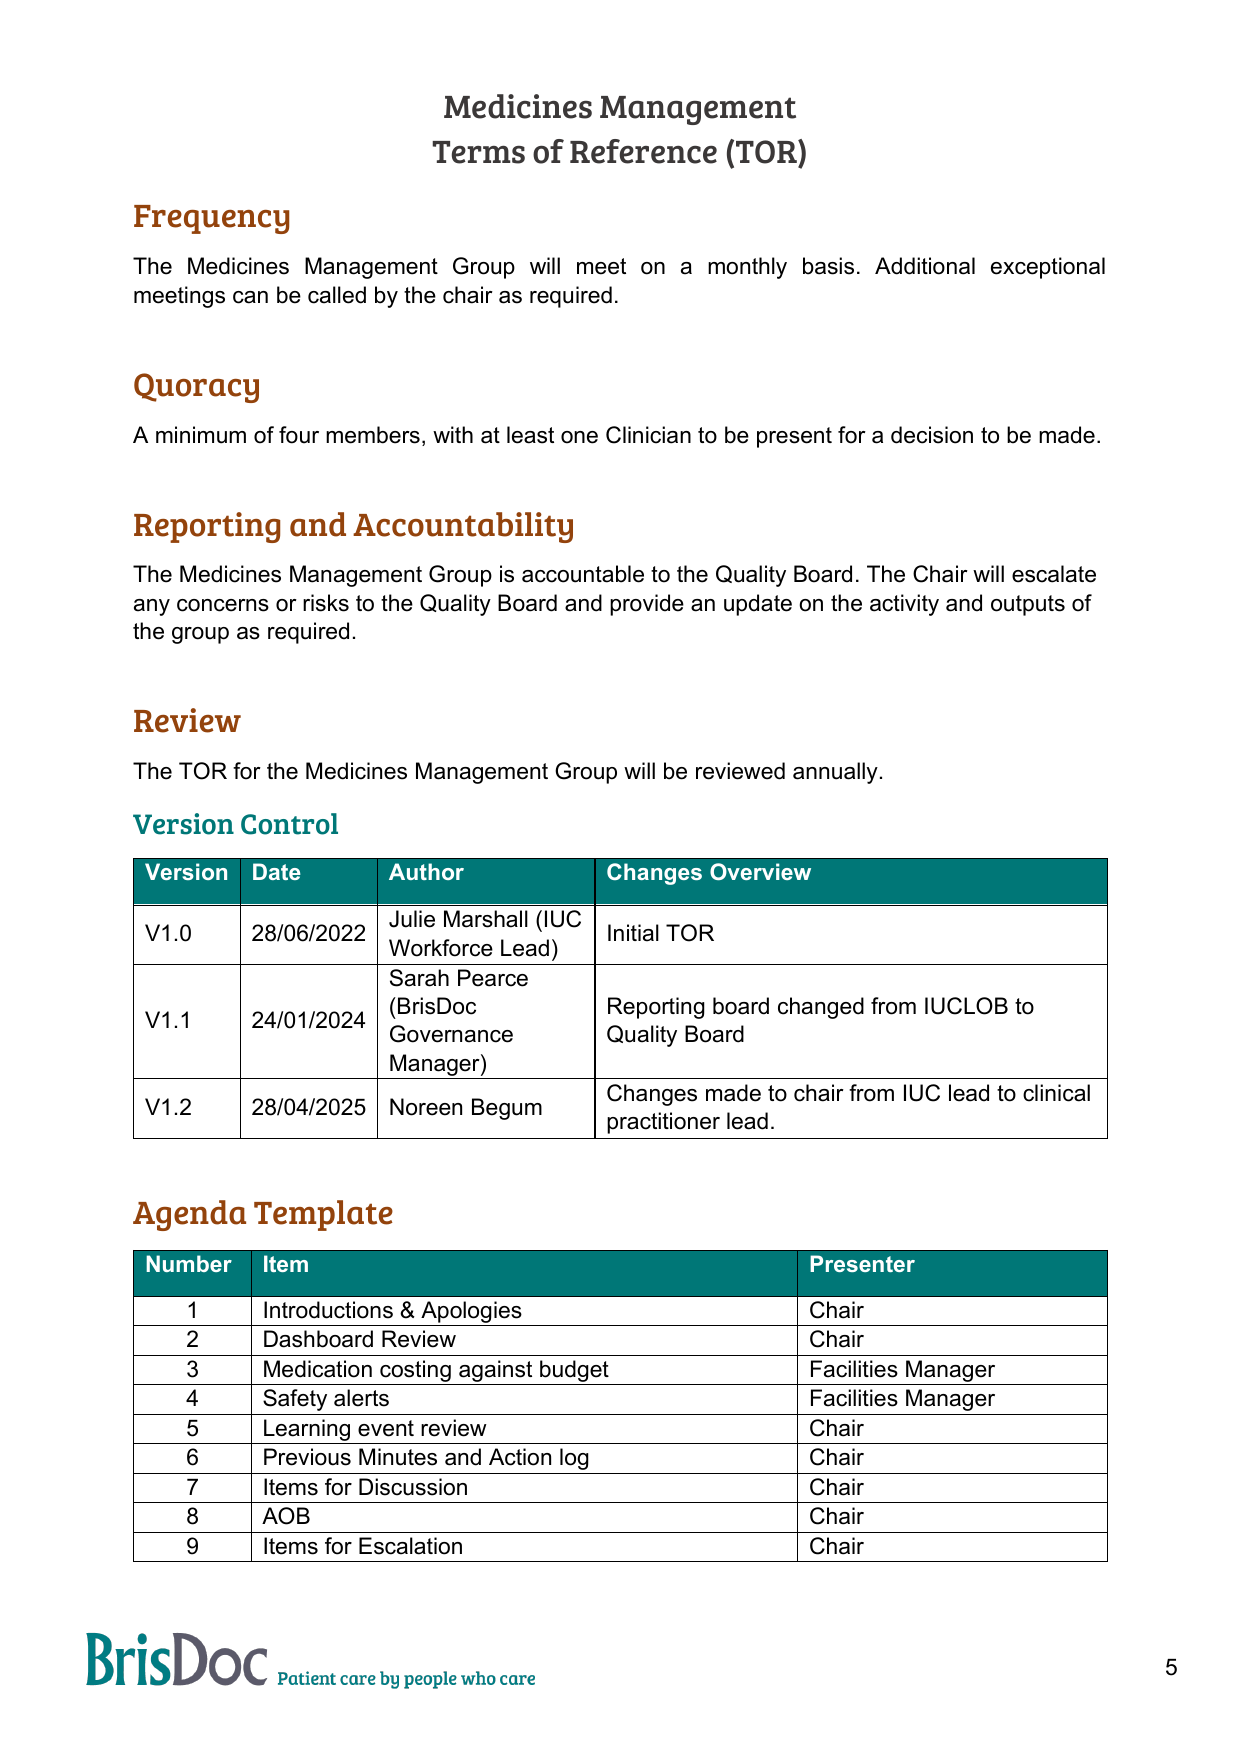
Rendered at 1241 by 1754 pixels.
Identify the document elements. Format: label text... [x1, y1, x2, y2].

table_cell Facilities Manager [798, 1385, 1107, 1414]
table_cell 1 [134, 1297, 251, 1325]
table_cell Medication costing against budget [252, 1356, 797, 1384]
table_cell Facilities Manager [798, 1356, 1107, 1384]
table_cell Chair [798, 1297, 1107, 1325]
table_header Author [378, 859, 594, 904]
subtitle Quoracy [133, 360, 1107, 406]
text The Medicines Management Group will meet on a monthly basis. Additional exceptional meetings can be called by the chair as required. [133, 253, 1107, 308]
table_header Number [134, 1251, 251, 1296]
table_cell AOB [252, 1503, 797, 1532]
table_cell 8 [134, 1503, 251, 1532]
text A minimum of four members, with at least one Clinician to be present for a decision to be made. [133, 422, 1107, 448]
table_cell 3 [134, 1356, 251, 1384]
subtitle Review [133, 697, 1107, 742]
table_header Date [241, 859, 377, 904]
table_cell V1.0 [134, 906, 240, 963]
table_cell Noreen Begum [378, 1079, 594, 1137]
subtitle Agenda Template [133, 1188, 1107, 1234]
table_cell Learning event review [252, 1415, 797, 1443]
table_cell Chair [798, 1326, 1107, 1355]
picture [84, 1625, 542, 1694]
table_cell Safety alerts [252, 1385, 797, 1414]
table_cell Chair [798, 1533, 1107, 1561]
text The TOR for the Medicines Management Group will be reviewed annually. [133, 758, 1107, 784]
table_header Version [134, 859, 240, 904]
table_cell Reporting board changed from IUCLOB to Quality Board [596, 965, 1107, 1078]
table_cell 5 [134, 1415, 251, 1443]
table_cell 28/06/2022 [241, 906, 377, 963]
table_cell Sarah Pearce (BrisDoc Governance Manager) [378, 965, 594, 1078]
table_header Changes Overview [596, 859, 1107, 904]
table_cell 9 [134, 1533, 251, 1561]
table_cell Changes made to chair from IUC lead to clinical practitioner lead. [596, 1079, 1107, 1137]
table_cell V1.2 [134, 1079, 240, 1137]
table_cell Chair [798, 1444, 1107, 1473]
table_cell V1.1 [134, 965, 240, 1078]
table_cell Items for Discussion [252, 1474, 797, 1502]
table_cell 28/04/2025 [241, 1079, 377, 1137]
text The Medicines Management Group is accountable to the Quality Board. The Chair will escalate any concerns or risks to the Quality Board and provide an update on the activity and outputs of the group as required. [133, 561, 1107, 644]
subtitle Frequency [133, 192, 1107, 237]
table_cell 7 [134, 1474, 251, 1502]
table_header Presenter [798, 1251, 1107, 1296]
table_cell 4 [134, 1385, 251, 1414]
table_cell Items for Escalation [252, 1533, 797, 1561]
table_cell 24/01/2024 [241, 965, 377, 1078]
table_cell Chair [798, 1415, 1107, 1443]
table_cell Introductions & Apologies [252, 1297, 797, 1325]
subtitle Version Control [133, 803, 1107, 843]
table_cell Chair [798, 1474, 1107, 1502]
subtitle Reporting and Accountability [133, 500, 1107, 545]
table_cell Dashboard Review [252, 1326, 797, 1355]
table_cell Julie Marshall (IUC Workforce Lead) [378, 906, 594, 963]
table_cell Previous Minutes and Action log [252, 1444, 797, 1473]
table_cell 6 [134, 1444, 251, 1473]
table_cell Chair [798, 1503, 1107, 1532]
table_header Item [252, 1251, 797, 1296]
table_cell 2 [134, 1326, 251, 1355]
table_cell Initial TOR [596, 906, 1107, 963]
